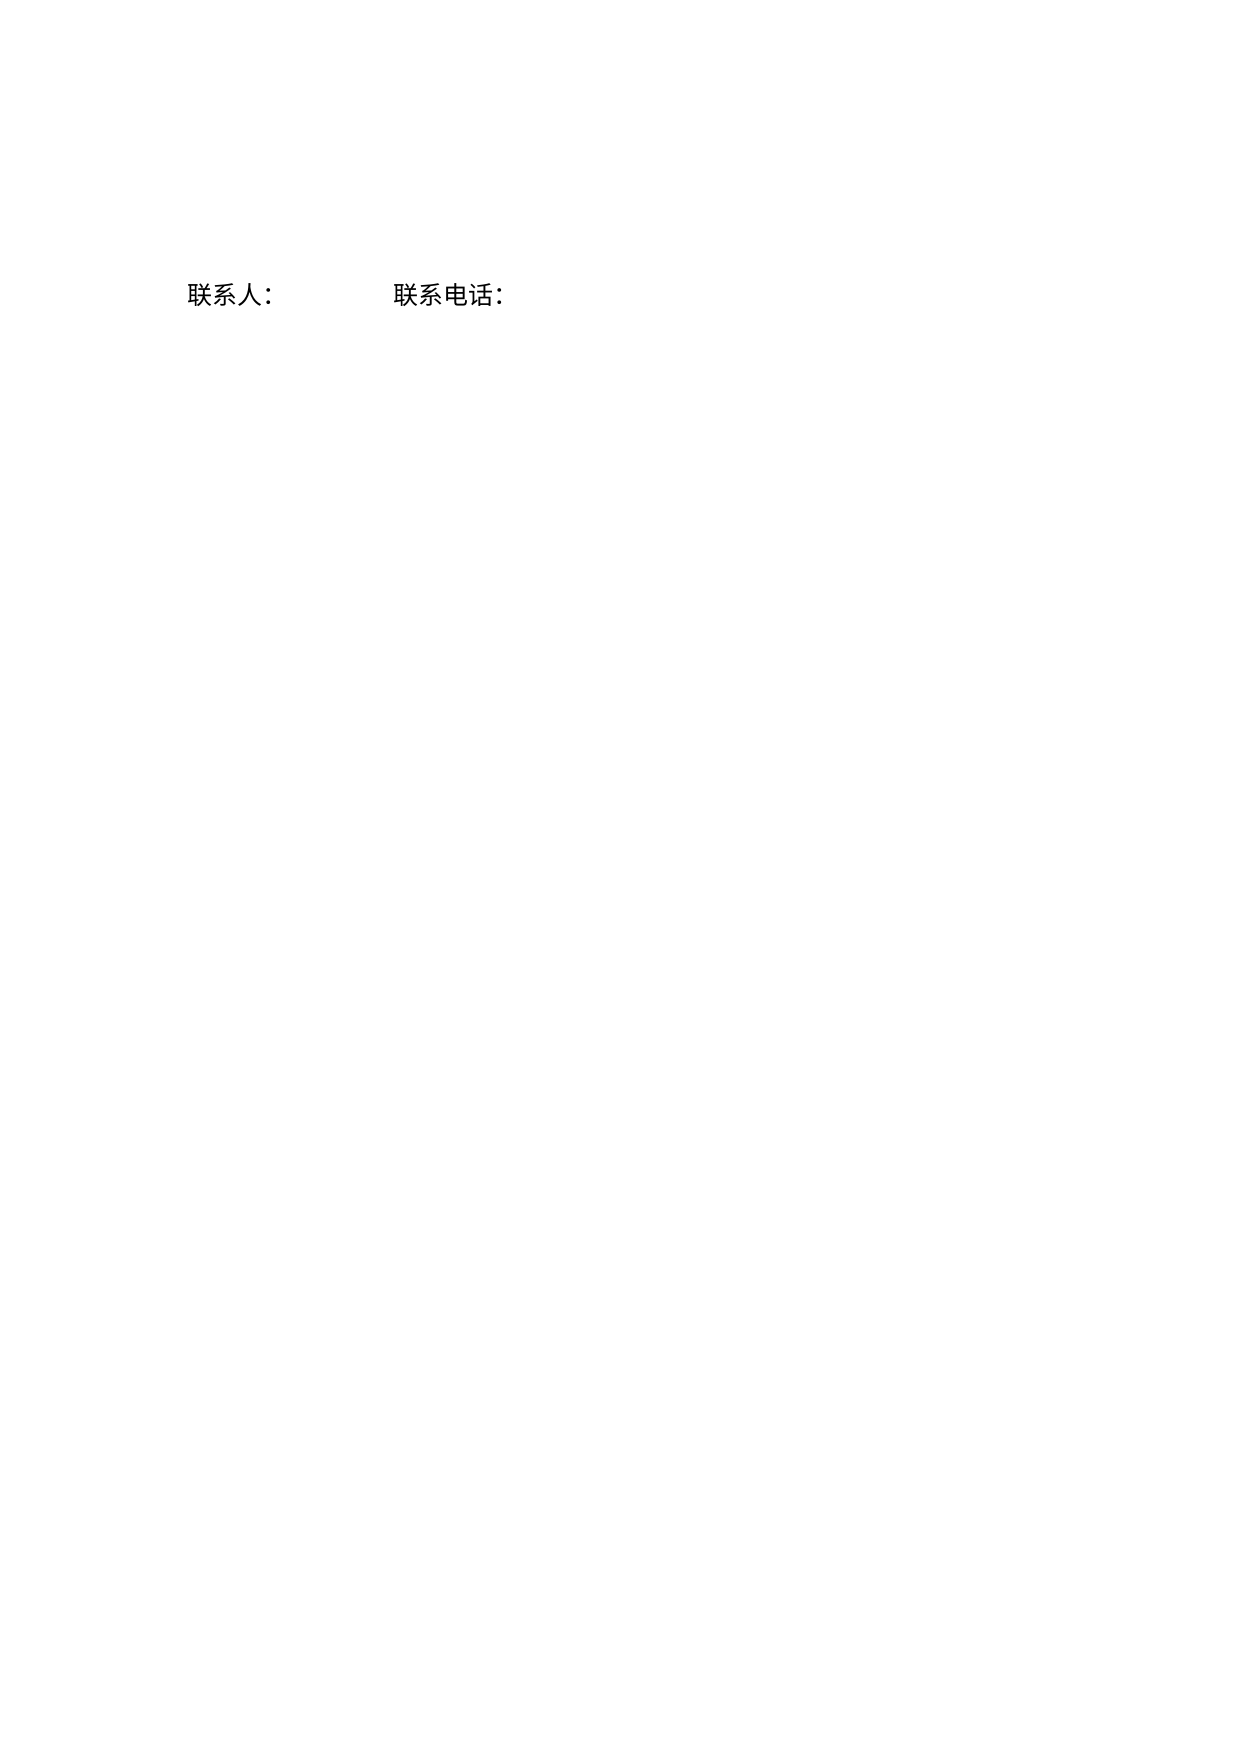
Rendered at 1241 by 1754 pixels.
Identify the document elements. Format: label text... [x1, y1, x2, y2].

text 联系人： 联系电话： [187, 261, 1053, 326]
